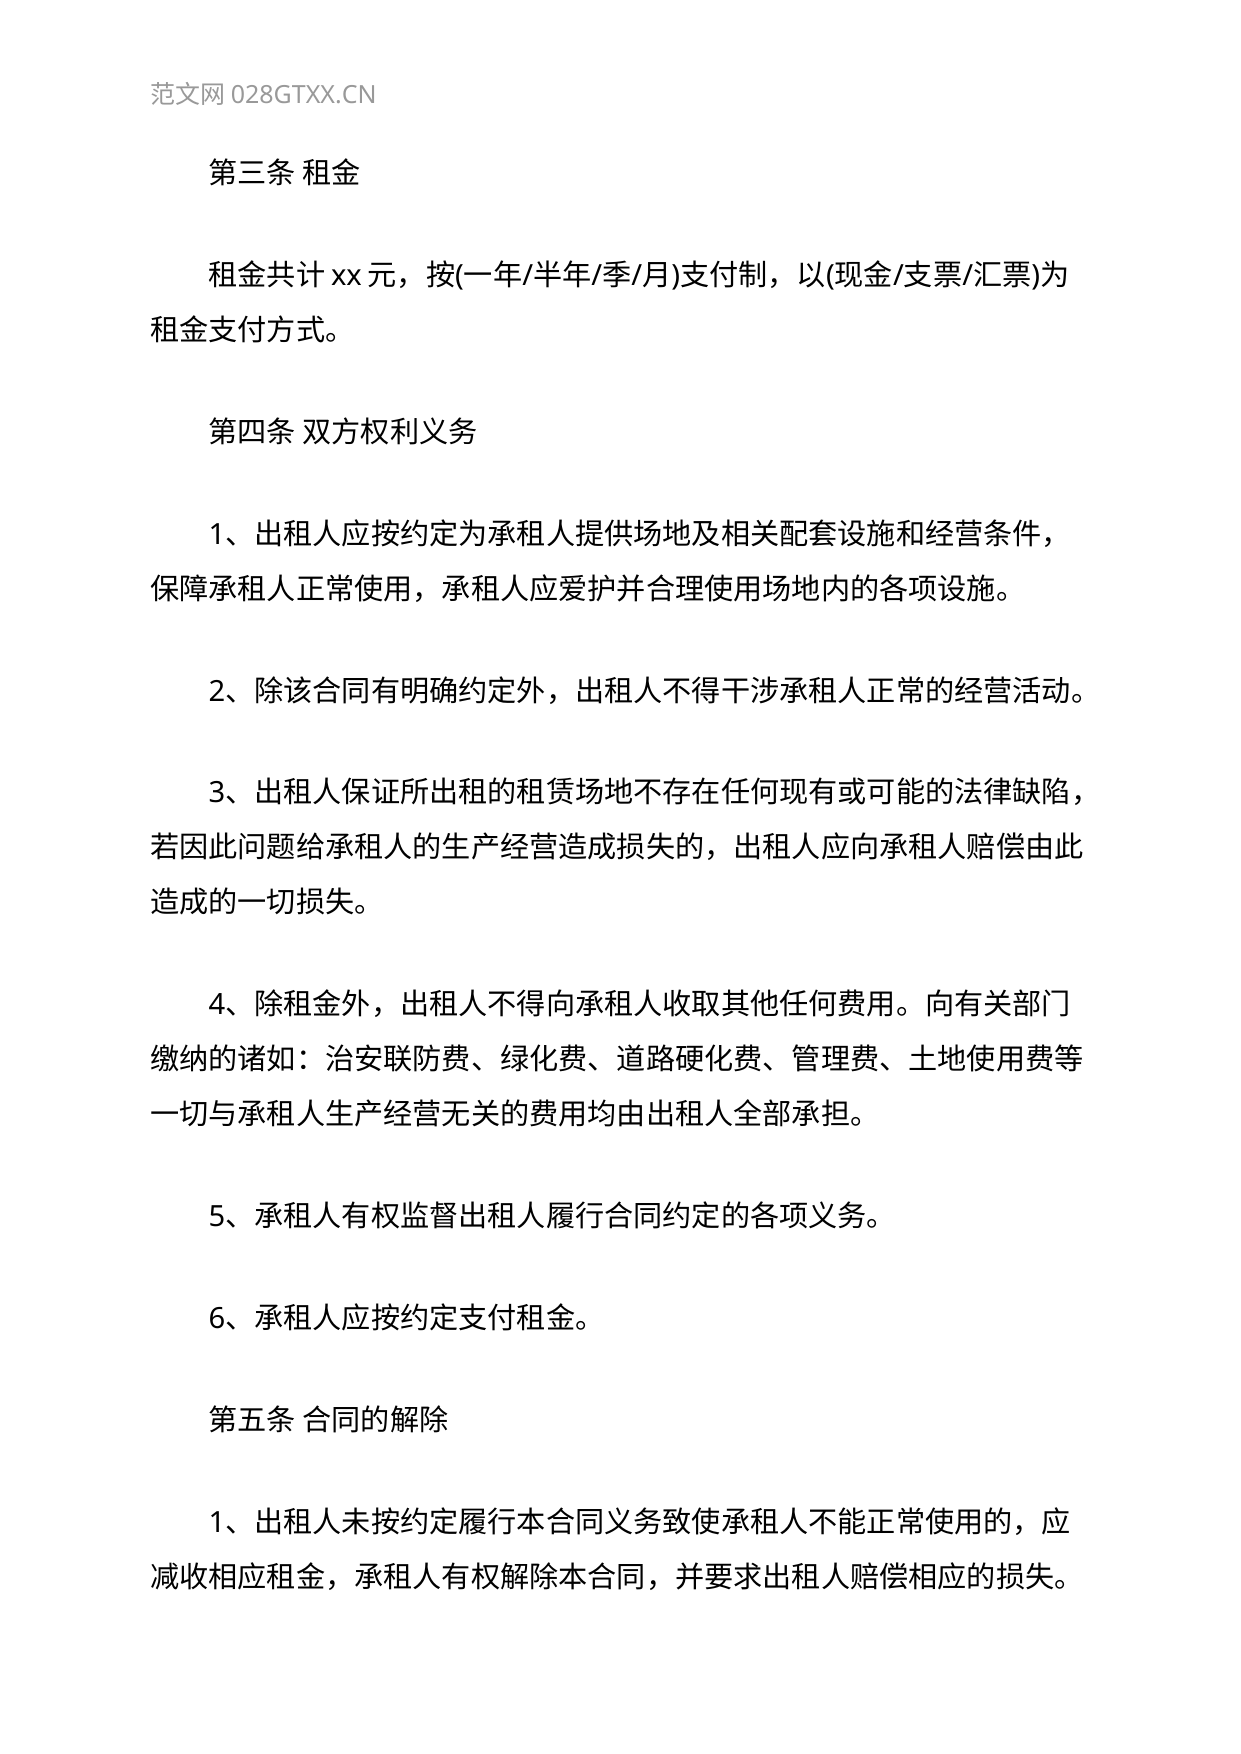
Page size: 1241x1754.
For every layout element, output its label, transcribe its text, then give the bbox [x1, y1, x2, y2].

text 5、承租人有权监督出租人履行合同约定的各项义务。 [150, 1192, 1090, 1235]
text 租金共计xx元，按(一年/半年/季/月)支付制，以(现金/支票/汇票)为租金支付方式。 [150, 252, 1090, 349]
text 1、出租人应按约定为承租人提供场地及相关配套设施和经营条件，保障承租人正常使用，承租人应爱护并合理使用场地内的各项设施。 [150, 510, 1090, 608]
text 第四条 双方权利义务 [150, 408, 1090, 451]
text 6、承租人应按约定支付租金。 [150, 1294, 1090, 1337]
text 2、除该合同有明确约定外，出租人不得干涉承租人正常的经营活动。 [150, 667, 1090, 709]
text 第五条 合同的解除 [150, 1396, 1090, 1439]
text 3、出租人保证所出租的租赁场地不存在任何现有或可能的法律缺陷，若因此问题给承租人的生产经营造成损失的，出租人应向承租人赔偿由此造成的一切损失。 [150, 769, 1090, 921]
text 第三条 租金 [150, 150, 1090, 192]
text 1、出租人未按约定履行本合同义务致使承租人不能正常使用的，应减收相应租金，承租人有权解除本合同，并要求出租人赔偿相应的损失。 [150, 1498, 1090, 1595]
text 4、除租金外，出租人不得向承租人收取其他任何费用。向有关部门缴纳的诸如：治安联防费、绿化费、道路硬化费、管理费、土地使用费等一切与承租人生产经营无关的费用均由出租人全部承担。 [150, 981, 1090, 1133]
